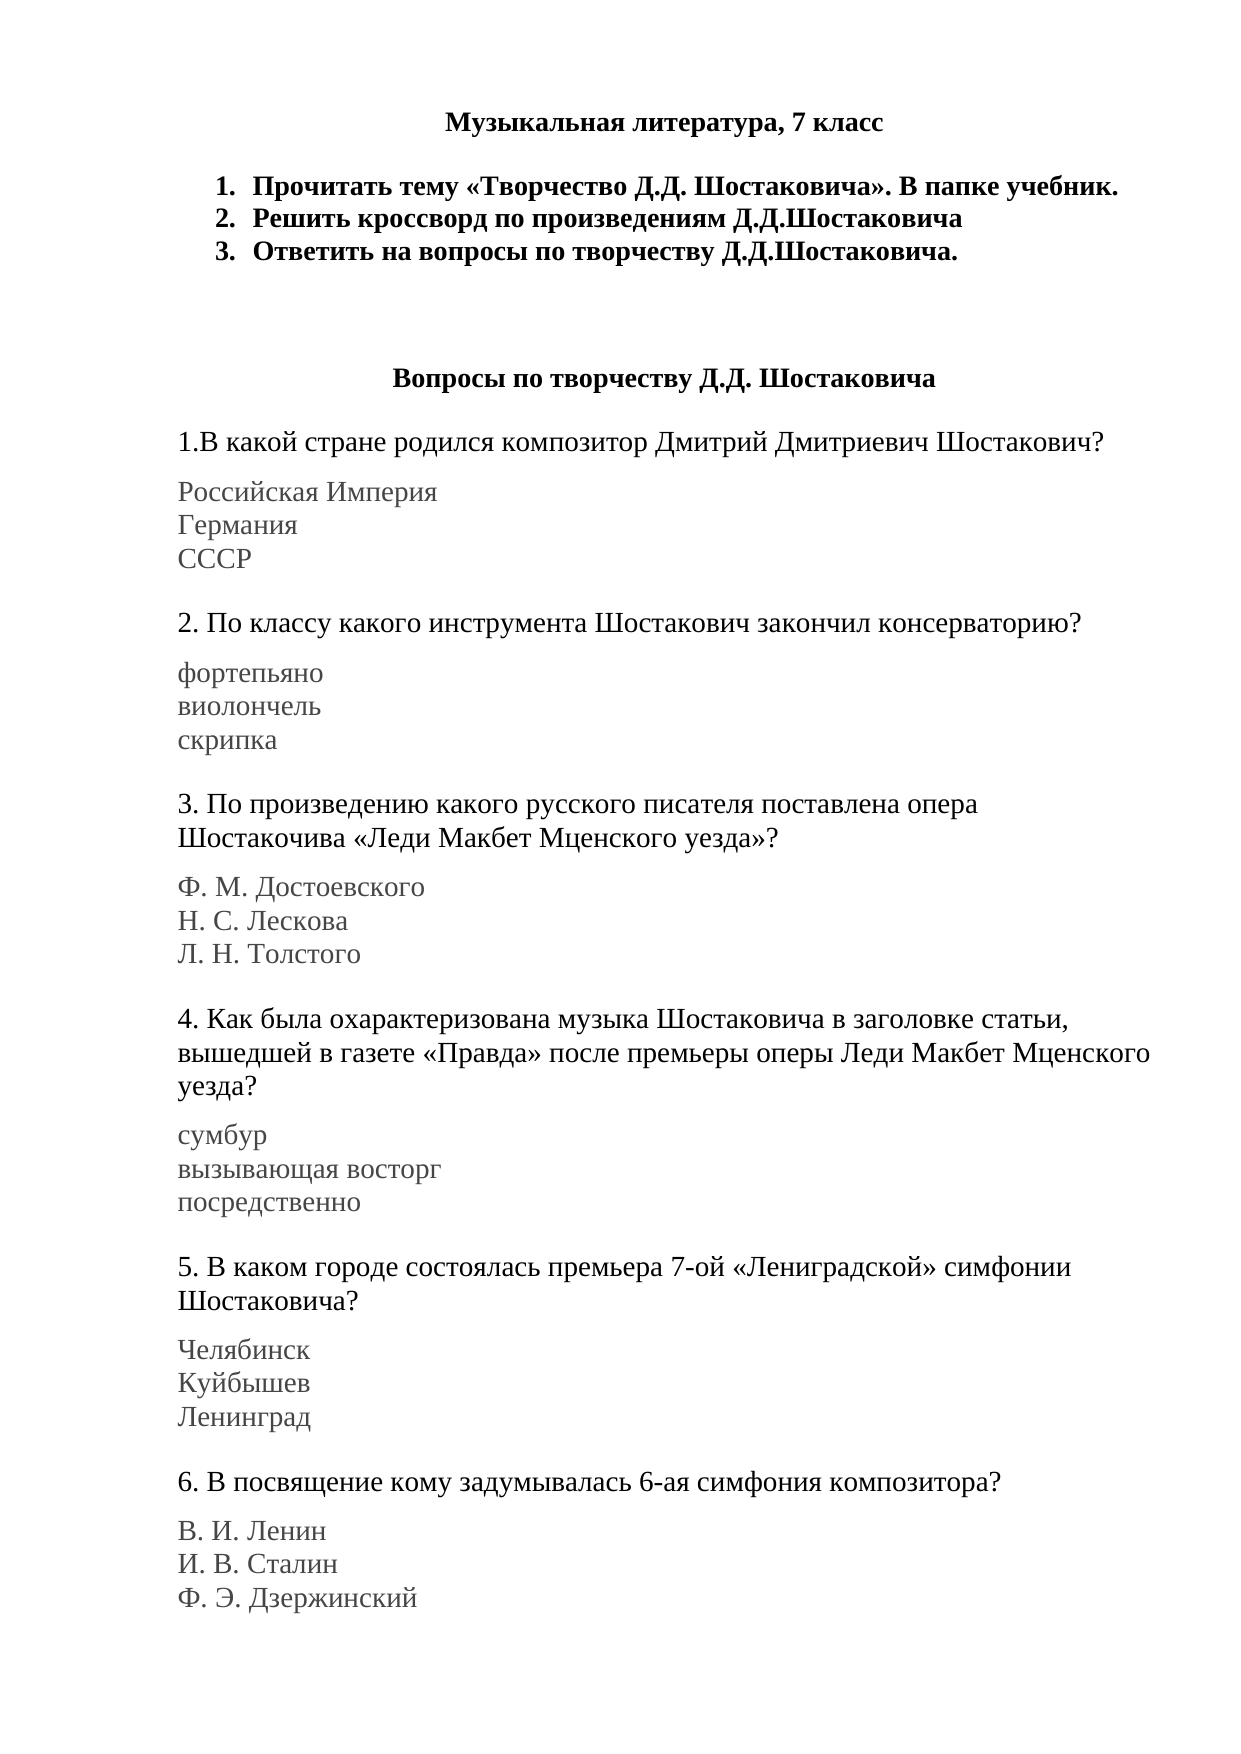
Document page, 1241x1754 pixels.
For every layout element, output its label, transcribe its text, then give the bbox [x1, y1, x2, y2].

text В. И. Ленин [177, 1513, 1152, 1547]
list Ответить на вопросы по творчеству Д.Д.Шостаковича. [215, 233, 1152, 266]
text Российская Империя [177, 474, 1152, 507]
text Ф. Э. Дзержинский [177, 1580, 1152, 1614]
text Куйбышев [177, 1366, 1152, 1399]
text 1.В какой стране родился композитор Дмитрий Дмитриевич Шостакович? [177, 424, 1152, 458]
text Челябинск [177, 1332, 1152, 1366]
text вызывающая восторг [177, 1151, 1152, 1184]
text Н. С. Лескова [177, 903, 1152, 936]
text 4. Как была охарактеризована музыка Шостаковича в заголовке статьи, вышедшей в газете «Правда» после премьеры оперы Леди Макбет Мценского уезда? [177, 1001, 1152, 1102]
text 6. В посвящение кому задумывалась 6-ая симфония композитора? [177, 1464, 1152, 1497]
text виолончель [177, 688, 1152, 722]
text СССР [177, 541, 1152, 574]
text скрипка [177, 722, 1152, 755]
text 3. По произведению какого русского писателя поставлена опера Шостакочива «Леди Макбет Мценского уезда»? [177, 787, 1152, 854]
text 5. В каком городе состоялась премьера 7-ой «Лениградской» симфонии Шостаковича? [177, 1249, 1152, 1316]
text Германия [177, 507, 1152, 541]
list Прочитать тему «Творчество Д.Д. Шостаковича». В папке учебник. [215, 169, 1152, 201]
text 2. По классу какого инструмента Шостакович закончил консерваторию? [177, 606, 1152, 639]
text Музыкальная литература, 7 класс [177, 105, 1152, 137]
text Ленинград [177, 1399, 1152, 1433]
text И. В. Сталин [177, 1547, 1152, 1580]
text сумбур [177, 1117, 1152, 1151]
text Вопросы по творчеству Д.Д. Шостаковича [177, 361, 1152, 393]
text посредственно [177, 1184, 1152, 1218]
text фортепьяно [177, 655, 1152, 688]
list Решить кроссворд по произведениям Д.Д.Шостаковича [215, 201, 1152, 233]
text Л. Н. Толстого [177, 936, 1152, 970]
text Ф. М. Достоевского [177, 869, 1152, 903]
